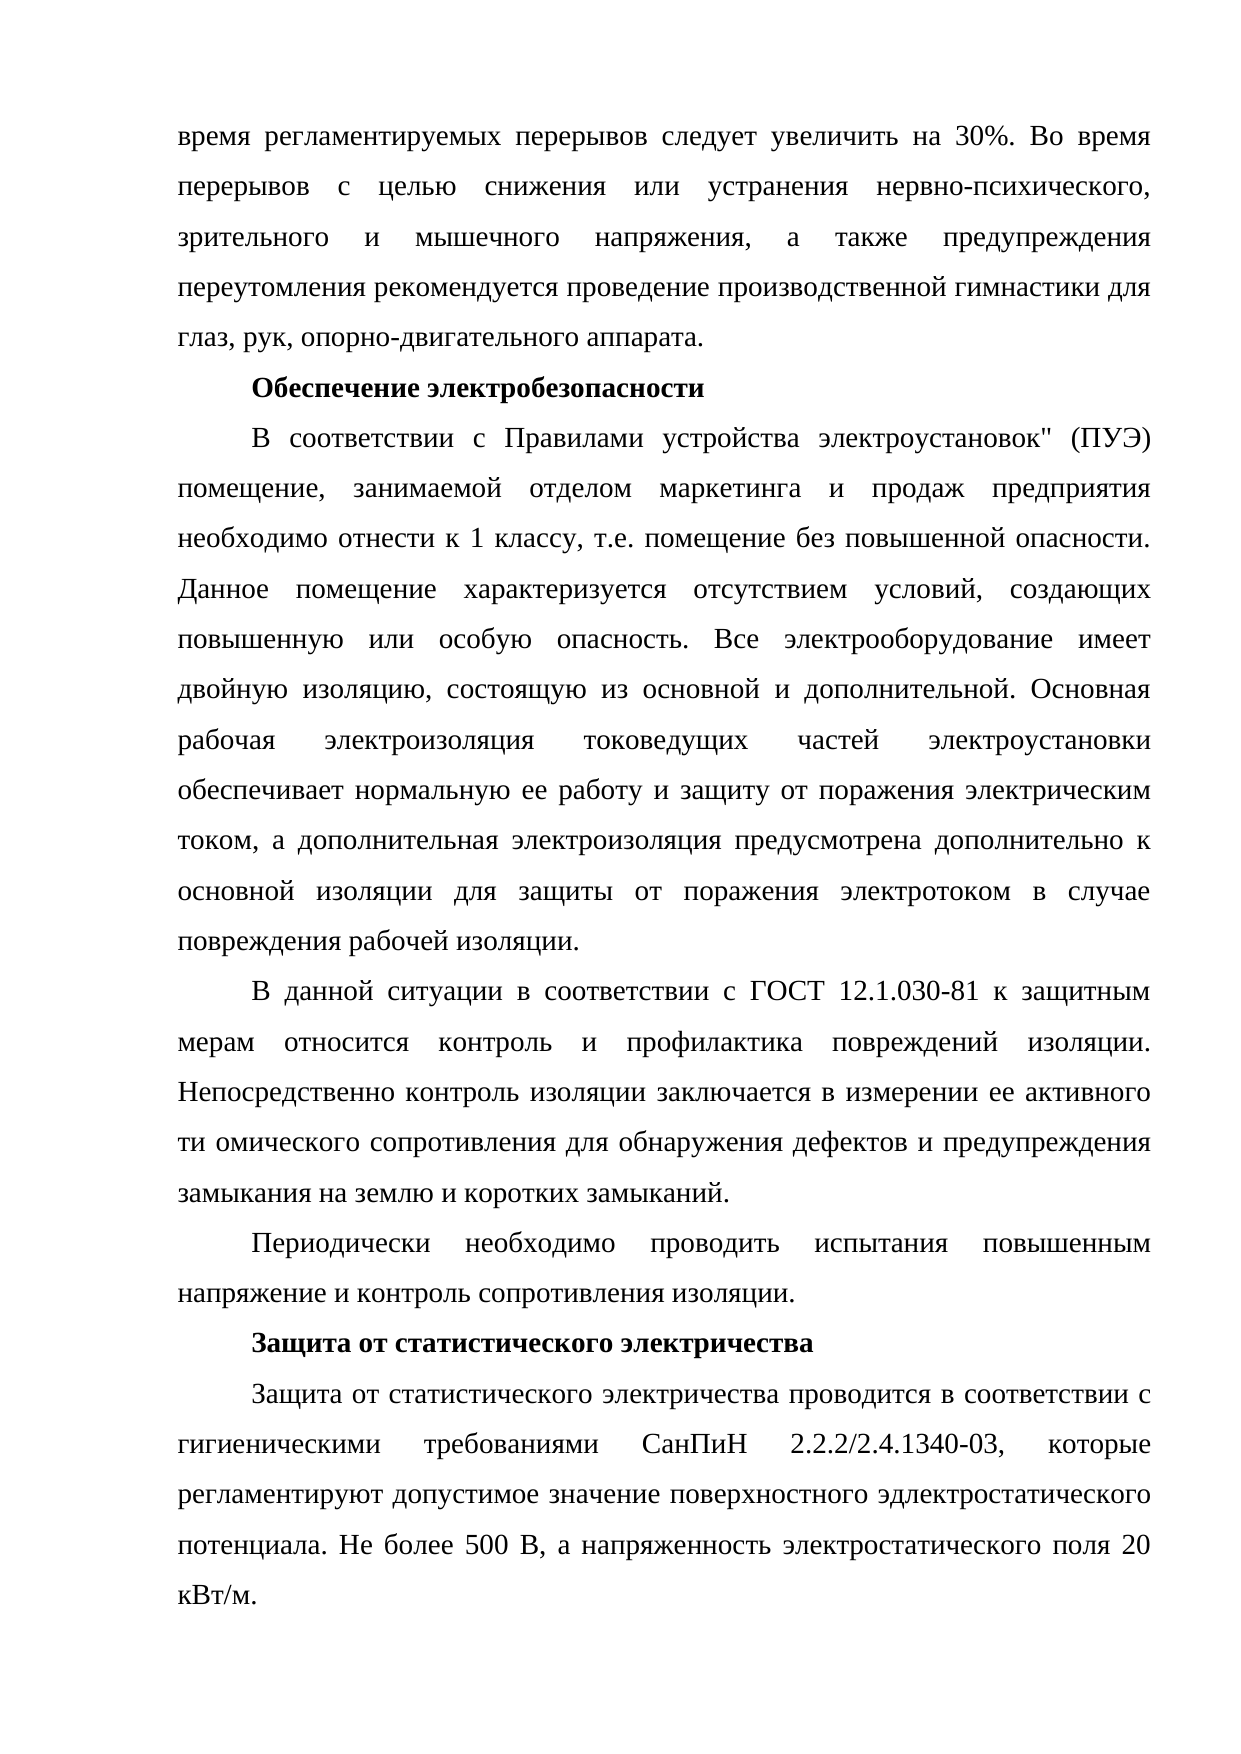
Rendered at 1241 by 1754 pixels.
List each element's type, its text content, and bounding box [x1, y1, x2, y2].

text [177, 118, 1152, 353]
text Защита от статистического электричества [177, 1326, 1152, 1359]
text Обеспечение электробезопасности [177, 370, 1152, 403]
text В соответствии с Правилами устройства электроустановок" (ПУЭ) помещение, занимаемой отделом маркетинга и продаж предприятия необходимо отнести к 1 классу, т.е. помещение без повышенной опасности. Данное помещение характеризуется отсутствием условий, создающих повышенную или особую опасность. Все электрооборудование имеет двойную изоляцию, состоящую из основной и дополнительной. Основная рабочая электроизоляция токоведущих частей электроустановки обеспечивает нормальную ее работу и защиту от поражения электрическим током, а дополнительная электроизоляция предусмотрена дополнительно к основной изоляции для защиты от поражения электротоком в случае повреждения рабочей изоляции. [177, 420, 1152, 957]
text Периодически необходимо проводить испытания повышенным напряжение и контроль сопротивления изоляции. [177, 1225, 1152, 1309]
text В данной ситуации в соответствии с ГОСТ 12.1.030-81 к защитным мерам относится контроль и профилактика повреждений изоляции. Непосредственно контроль изоляции заключается в измерении ее активного ти омического сопротивления для обнаружения дефектов и предупреждения замыкания на землю и коротких замыканий. [177, 973, 1152, 1208]
text Защита от статистического электричества проводится в соответствии с гигиеническими требованиями СанПиН 2.2.2/2.4.1340-03, которые регламентируют допустимое значение поверхностного эдлектростатического потенциала. Не более 500 В, а напряженность электростатического поля 20 кВт/м. [177, 1376, 1152, 1611]
